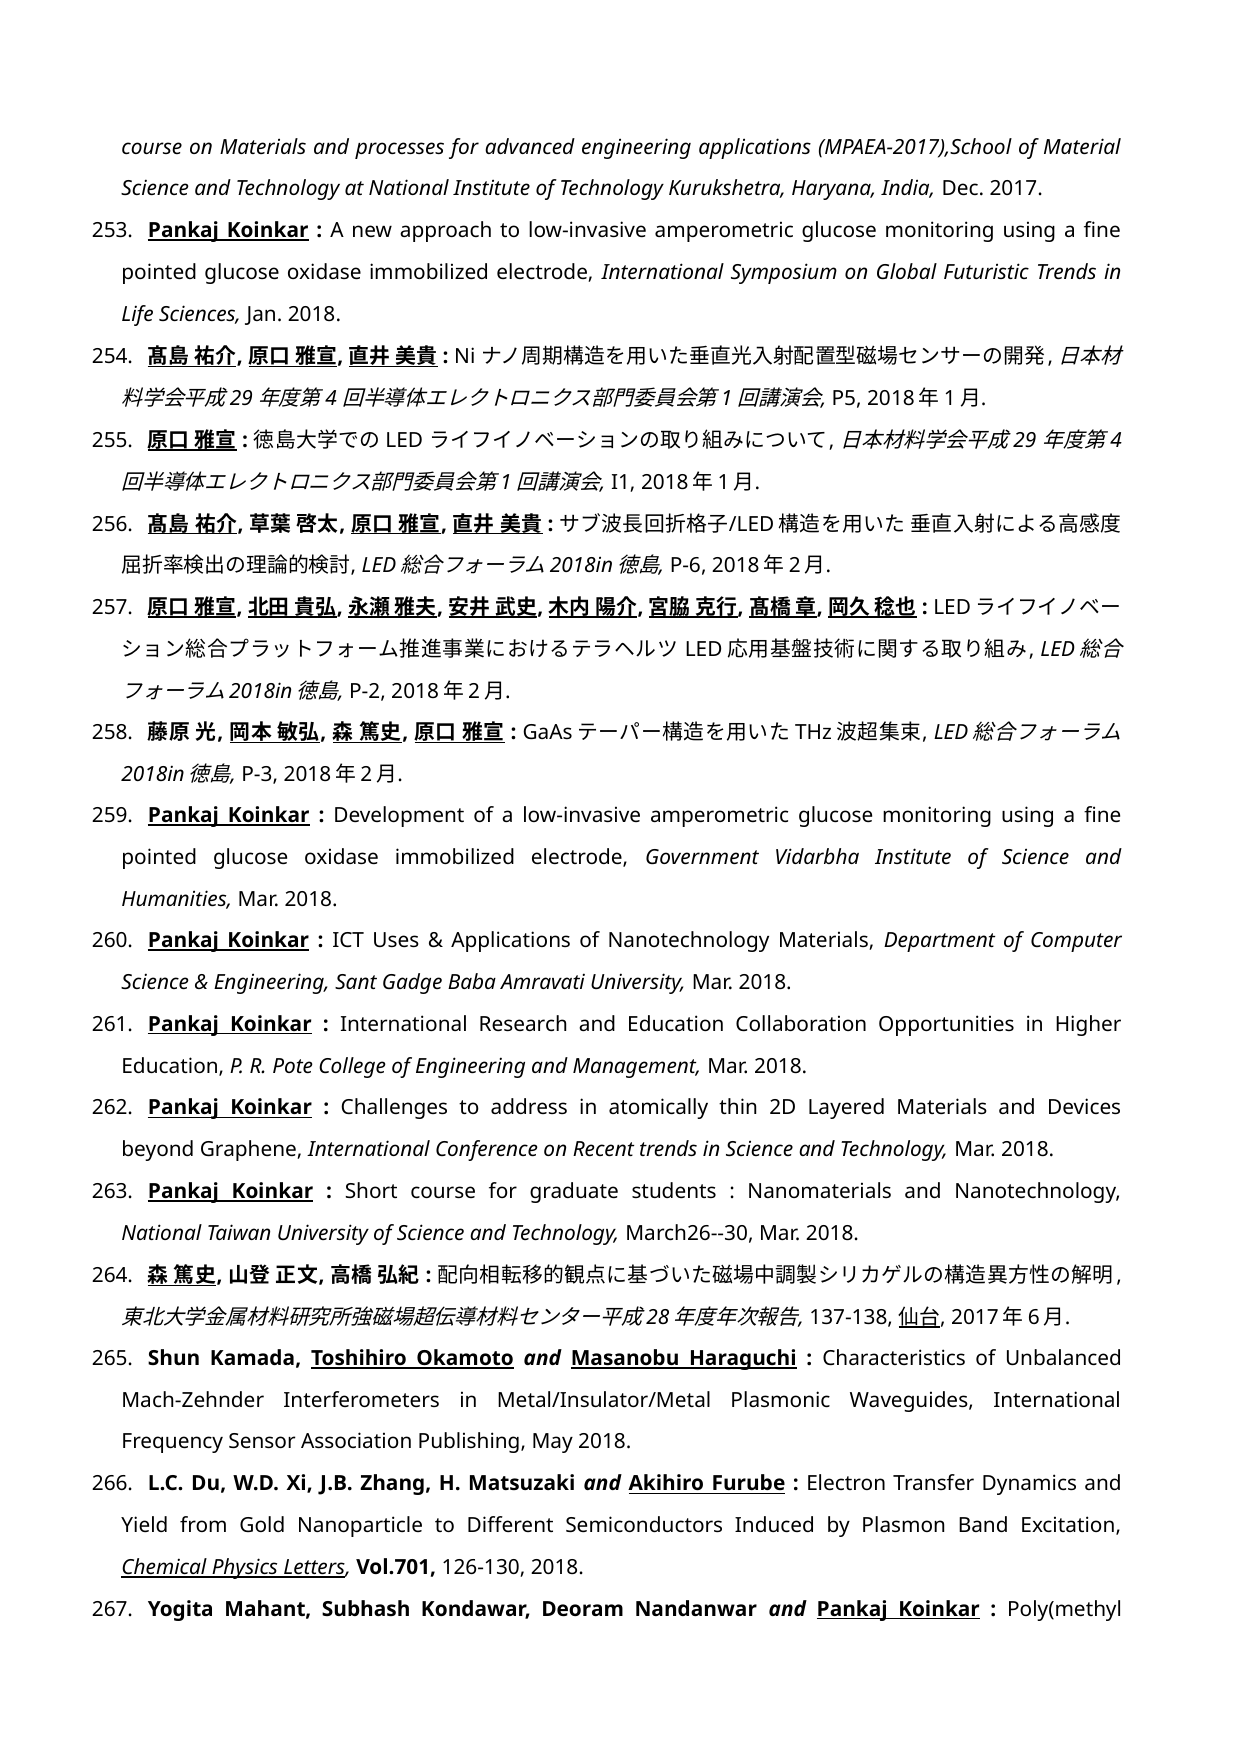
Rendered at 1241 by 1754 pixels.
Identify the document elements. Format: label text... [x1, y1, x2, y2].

list 原口 雅宣 : 徳島大学での LED ライフイノベーションの取り組みについて, 日本材料学会平成29 年度第 4 回半導体エレクトロニクス部門委員会第1 回講演会, I1, 2018年1月. [92, 417, 1122, 501]
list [92, 125, 1122, 209]
list Pankaj Koinkar : Development of a low-invasive amperometric glucose monitoring using a fine pointed glucose oxidase immobilized electrode, Government Vidarbha Institute of Science and Humanities, Mar. 2018. [92, 793, 1122, 919]
list 原口 雅宣, 北田 貴弘, 永瀬 雅夫, 安井 武史, 木内 陽介, 宮脇 克行, 髙橋 章, 岡久 稔也 : LEDライフイノベーション総合プラットフォーム推進事業におけるテラヘルツLED応用基盤技術に関する取り組み, LED総合フォーラム2018in徳島, P-2, 2018年2月. [92, 584, 1122, 710]
list Pankaj Koinkar : International Research and Education Collaboration Opportunities in Higher Education, P. R. Pote College of Engineering and Management, Mar. 2018. [92, 1002, 1122, 1086]
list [92, 1587, 1122, 1629]
list Pankaj Koinkar : ICT Uses & Applications of Nanotechnology Materials, Department of Computer Science & Engineering, Sant Gadge Baba Amravati University, Mar. 2018. [92, 919, 1122, 1002]
list Pankaj Koinkar : Challenges to address in atomically thin 2D Layered Materials and Devices beyond Graphene, International Conference on Recent trends in Science and Technology, Mar. 2018. [92, 1086, 1122, 1169]
list 髙島 祐介, 草葉 啓太, 原口 雅宣, 直井 美貴 : サブ波長回折格子/LED構造を用いた 垂直入射による高感度屈折率検出の理論的検討, LED総合フォーラム2018in徳島, P-6, 2018年2月. [92, 501, 1122, 584]
list L.C. Du, W.D. Xi, J.B. Zhang, H. Matsuzaki and Akihiro Furube : Electron Transfer Dynamics and Yield from Gold Nanoparticle to Different Semiconductors Induced by Plasmon Band Excitation, Chemical Physics Letters, Vol.701, 126-130, 2018. [92, 1462, 1122, 1587]
list Shun Kamada, Toshihiro Okamoto and Masanobu Haraguchi : Characteristics of Unbalanced Mach-Zehnder Interferometers in Metal/Insulator/Metal Plasmonic Waveguides, International Frequency Sensor Association Publishing, May 2018. [92, 1336, 1122, 1462]
list 藤原 光, 岡本 敏弘, 森 篤史, 原口 雅宣 : GaAsテーパー構造を用いたTHz波超集束, LED総合フォーラム2018in徳島, P-3, 2018年2月. [92, 710, 1122, 793]
list 髙島 祐介, 原口 雅宣, 直井 美貴 : Ni ナノ周期構造を用いた垂直光入射配置型磁場センサーの開発, 日本材料学会平成29 年度第 4 回半導体エレクトロニクス部門委員会第1 回講演会, P5, 2018年1月. [92, 334, 1122, 417]
list Pankaj Koinkar : Short course for graduate students : Nanomaterials and Nanotechnology, National Taiwan University of Science and Technology, March26--30, Mar. 2018. [92, 1169, 1122, 1253]
list Pankaj Koinkar : A new approach to low-invasive amperometric glucose monitoring using a fine pointed glucose oxidase immobilized electrode, International Symposium on Global Futuristic Trends in Life Sciences, Jan. 2018. [92, 209, 1122, 334]
list 森 篤史, 山登 正文, 高橋 弘紀 : 配向相転移的観点に基づいた磁場中調製シリカゲルの構造異方性の解明, 東北大学金属材料研究所強磁場超伝導材料センター平成28年度年次報告, 137-138, 仙台, 2017年6月. [92, 1253, 1122, 1336]
